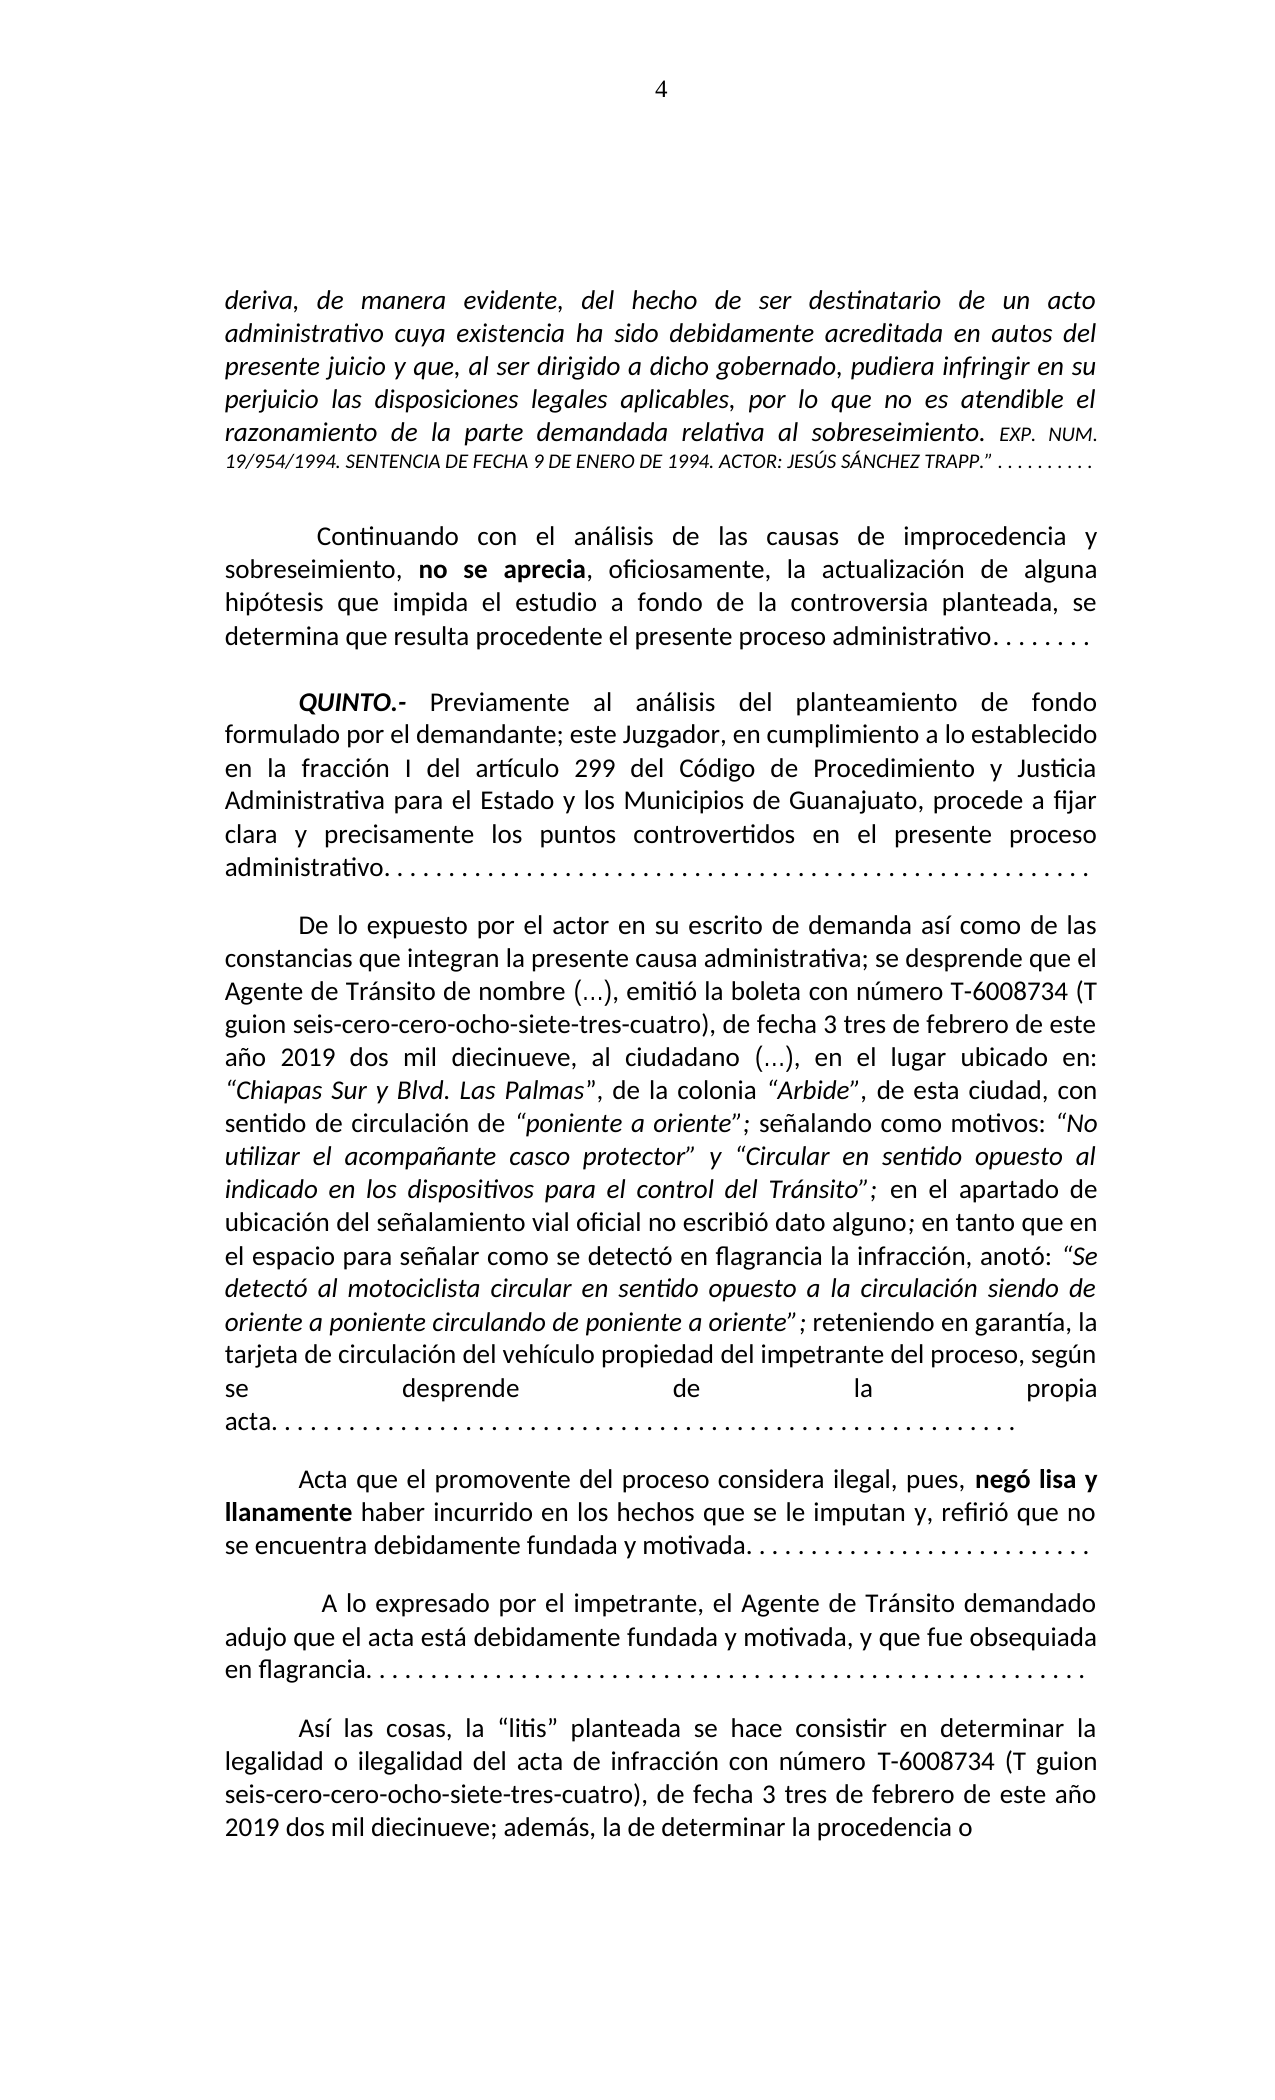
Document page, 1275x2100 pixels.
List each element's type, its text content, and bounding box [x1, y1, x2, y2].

text QUINTO.- Previamente al análisis del planteamiento de fondo formulado por el demandante; este Juzgador, en cumplimiento a lo establecido en la fracción I del artículo 299 del Código de Procedimiento y Justicia Administrativa para el Estado y los Municipios de Guanajuato, procede a fijar clara y precisamente los puntos controvertidos en el presente proceso administrativo. . . . . . . . . . . . . . . . . . . . . . . . . . . . . . . . . . . . . . . . . . . . . . . . . . . . . . . [224, 685, 1098, 883]
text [224, 283, 1098, 474]
text De lo expuesto por el actor en su escrito de demanda así como de las constancias que integran la presente causa administrativa; se desprende que el Agente de Tránsito de nombre (…), emitió la boleta con número T-6008734 (T guion seis-cero-cero-ocho-siete-tres-cuatro), de fecha 3 tres de febrero de este año 2019 dos mil diecinueve, al ciudadano (…), en el lugar ubicado en: “Chiapas Sur y Blvd. Las Palmas”, de la colonia “Arbide”, de esta ciudad, con sentido de circulación de “poniente a oriente”; señalando como motivos: “No utilizar el acompañante casco protector” y “Circular en sentido opuesto al indicado en los dispositivos para el control del Tránsito”; en el apartado de ubicación del señalamiento vial oficial no escribió dato alguno; en tanto que en el espacio para señalar como se detectó en flagrancia la infracción, anotó: “Se detectó al motociclista circular en sentido opuesto a la circulación siendo de oriente a poniente circulando de poniente a oriente”; reteniendo en garantía, la tarjeta de circulación del vehículo propiedad del impetrante del proceso, según se desprende de la propia acta. . . . . . . . . . . . . . . . . . . . . . . . . . . . . . . . . . . . . . . . . . . . . . . . . . . . . . . . . . [224, 908, 1098, 1437]
text Así las cosas, la “litis” planteada se hace consistir en determinar la legalidad o ilegalidad del acta de infracción con número T-6008734 (T guion seis-cero-cero-ocho-siete-tres-cuatro), de fecha 3 tres de febrero de este año 2019 dos mil diecinueve; además, la de determinar la procedencia o [224, 1711, 1098, 1843]
text Acta que el promovente del proceso considera ilegal, pues, negó lisa y llanamente haber incurrido en los hechos que se le imputan y, refirió que no se encuentra debidamente fundada y motivada. . . . . . . . . . . . . . . . . . . . . . . . . . . [224, 1462, 1098, 1561]
text Continuando con el análisis de las causas de improcedencia y sobreseimiento, no se aprecia, oficiosamente, la actualización de alguna hipótesis que impida el estudio a fondo de la controversia planteada, se determina que resulta procedente el presente proceso administrativo. . . . . . . . [224, 519, 1098, 652]
text A lo expresado por el impetrante, el Agente de Tránsito demandado adujo que el acta está debidamente fundada y motivada, y que fue obsequiada en flagrancia. . . . . . . . . . . . . . . . . . . . . . . . . . . . . . . . . . . . . . . . . . . . . . . . . . . . . . . . [224, 1587, 1098, 1686]
